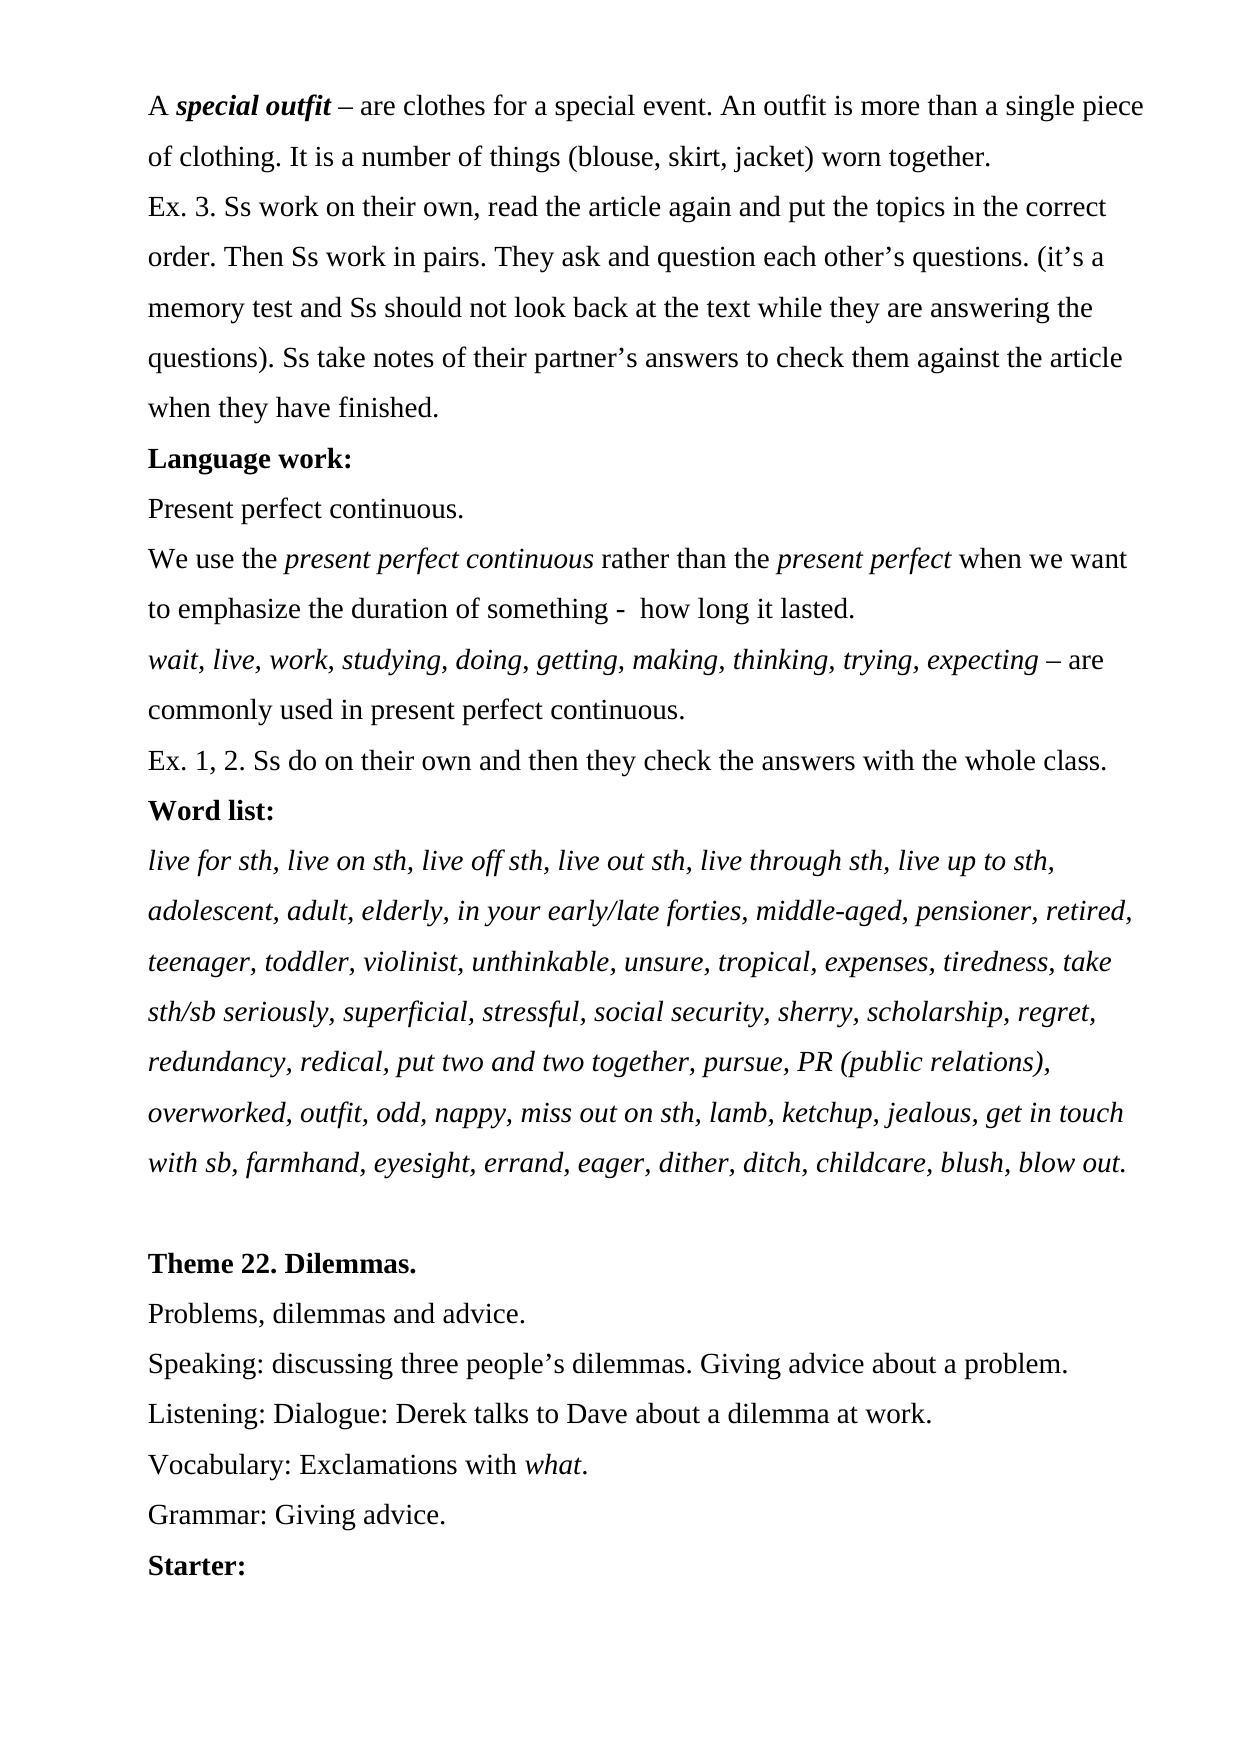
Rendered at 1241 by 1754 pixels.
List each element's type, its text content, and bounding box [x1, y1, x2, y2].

text Vocabulary: Exclamations with what. [148, 1447, 1152, 1481]
text Word list: [148, 793, 1152, 826]
text Starter: [148, 1548, 1152, 1581]
text live for sth, live on sth, live off sth, live out sth, live through sth, live up to sth, adolescent, adult, elderly, in your early/late forties, middle-aged, pensioner, retired, teenager, toddler, violinist, unthinkable, unsure, tropical, expenses, tiredness, take sth/sb seriously, superficial, stressful, social security, sherry, scholarship, regret, redundancy, redical, put two and two together, pursue, PR (public relations), overworked, outfit, odd, nappy, miss out on sth, lamb, ketchup, jealous, get in touch with sb, farmhand, eyesight, errand, eager, dither, ditch, childcare, blush, blow out. [148, 843, 1152, 1179]
text Ex. 1, 2. Ss do on their own and then they check the answers with the whole class. [148, 743, 1152, 776]
text We use the present perfect continuous rather than the present perfect when we want to emphasize the duration of something - how long it lasted. [148, 541, 1152, 625]
text Theme 22. Dilemmas. [148, 1246, 1152, 1279]
text Listening: Dialogue: Derek talks to Dave about a dilemma at work. [148, 1397, 1152, 1430]
text Problems, dilemmas and advice. [148, 1296, 1152, 1329]
text A special outfit – are clothes for a special event. An outfit is more than a single piece of clothing. It is a number of things (blouse, skirt, jacket) worn together. [148, 88, 1152, 172]
text wait, live, work, studying, doing, getting, making, thinking, trying, expecting – are commonly used in present perfect continuous. [148, 642, 1152, 726]
text Ex. 3. Ss work on their own, read the article again and put the topics in the correct order. Then Ss work in pairs. They ask and question each other’s questions. (it’s a memory test and Ss should not look back at the text while they are answering the questions). Ss take notes of their partner’s answers to check them against the article when they have finished. [148, 189, 1152, 424]
text Speaking: discussing three people’s dilemmas. Giving advice about a problem. [148, 1346, 1152, 1380]
text Present perfect continuous. [148, 491, 1152, 524]
text Grammar: Giving advice. [148, 1497, 1152, 1531]
text Language work: [148, 441, 1152, 474]
